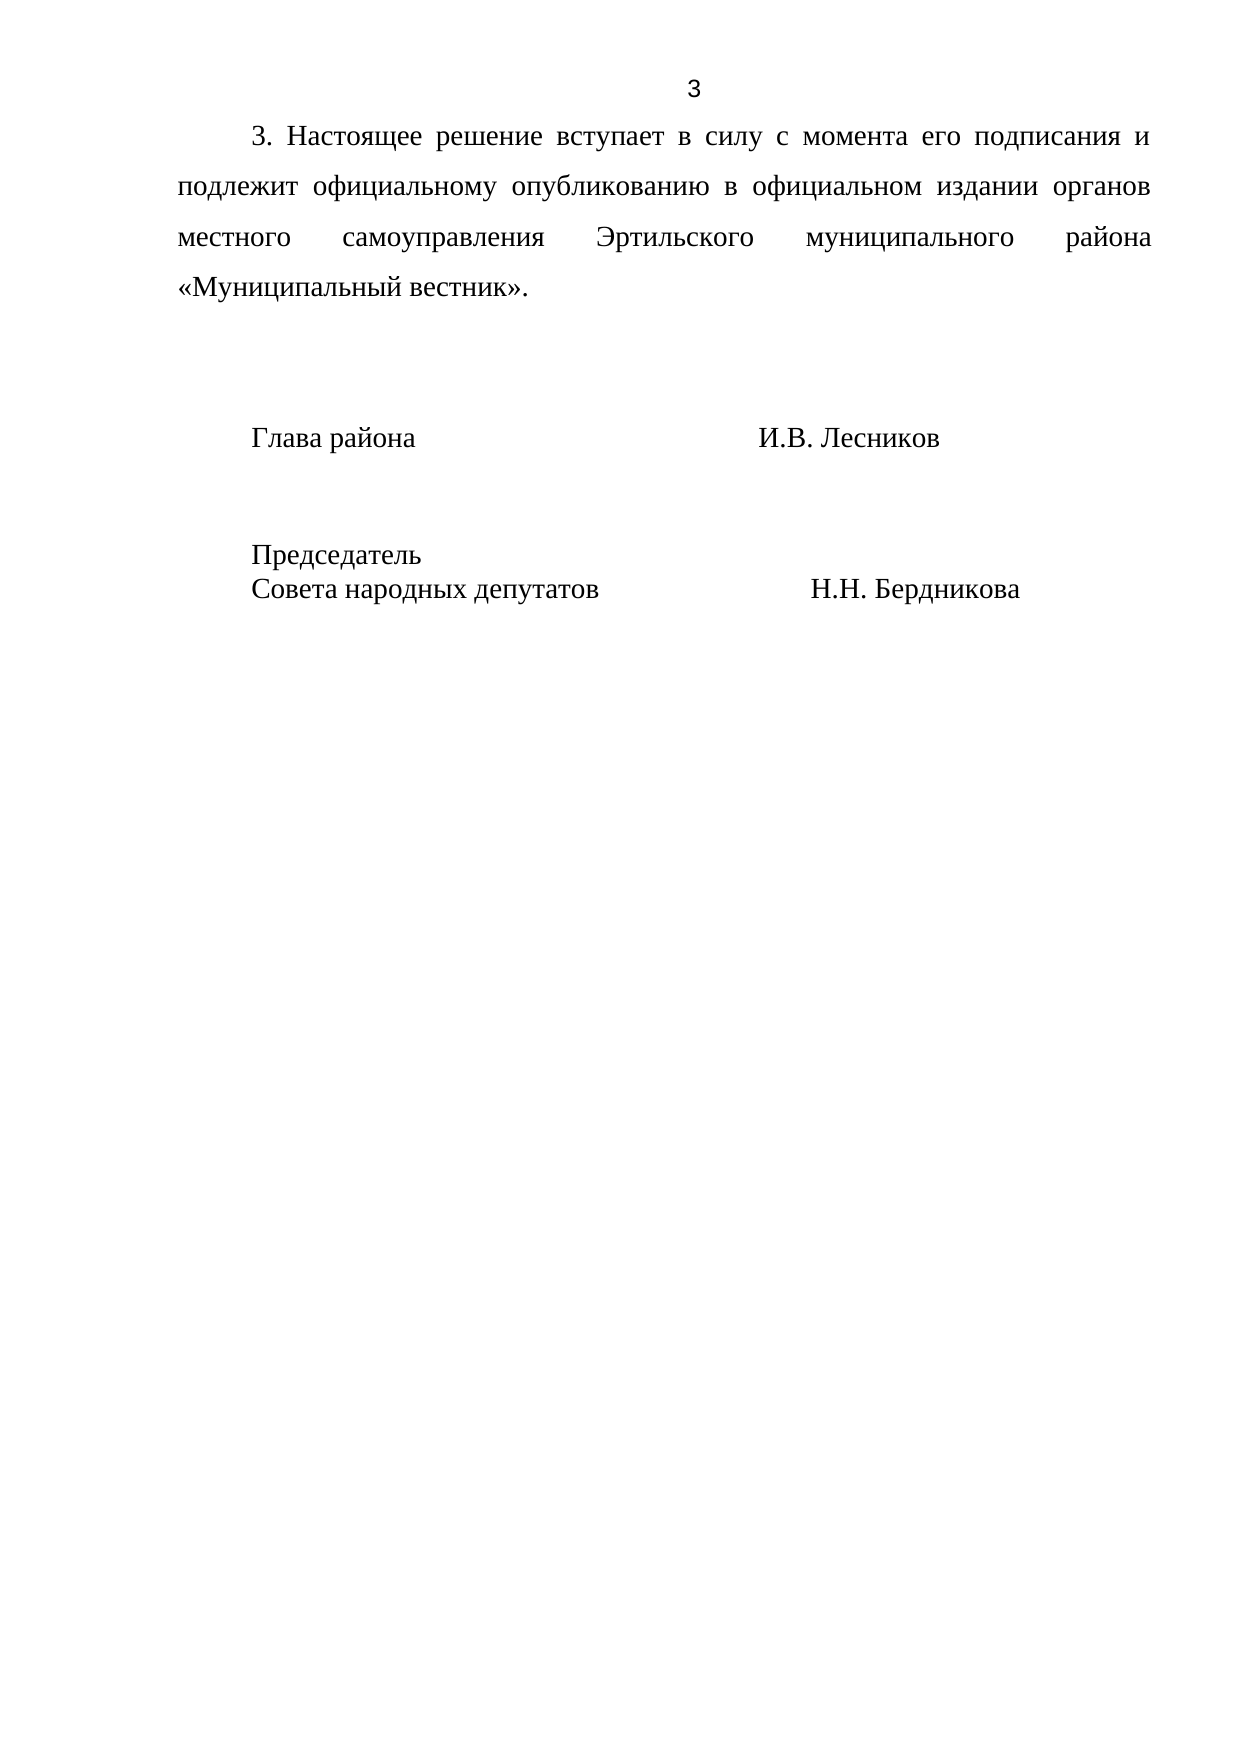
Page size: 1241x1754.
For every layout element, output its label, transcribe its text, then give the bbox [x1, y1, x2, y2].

text Совета народных депутатов Н.Н. Бердникова [177, 571, 1152, 604]
text Председатель [177, 537, 1152, 571]
text 3. Настоящее решение вступает в силу с момента его подписания и подлежит официальному опубликованию в официальном издании органов местного самоуправления Эртильского муниципального района «Муниципальный вестник». [177, 118, 1152, 303]
text Глава района И.В. Лесников [177, 420, 1152, 453]
